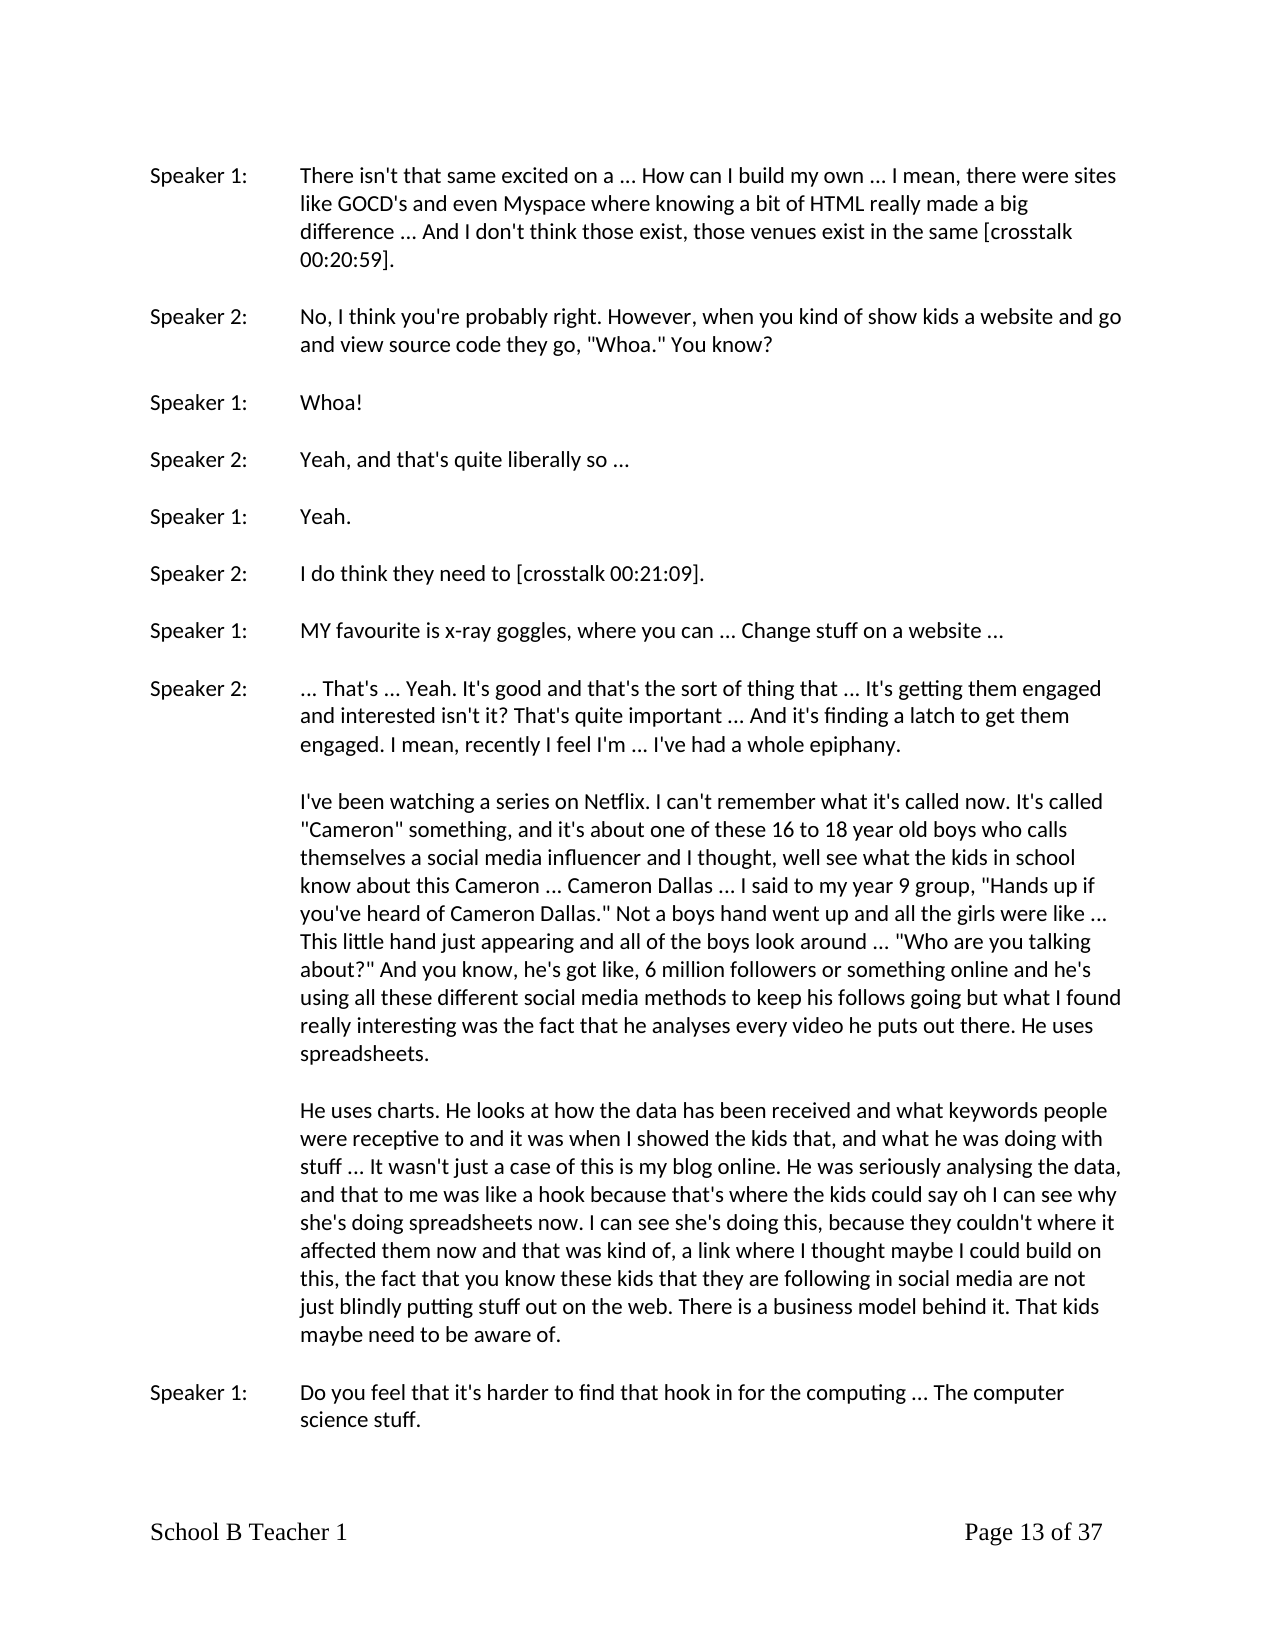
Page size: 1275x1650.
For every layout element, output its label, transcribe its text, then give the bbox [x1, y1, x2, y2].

text He uses charts. He looks at how the data has been received and what keywords people were receptive to and it was when I showed the kids that, and what he was doing with stuff ... It wasn't just a case of this is my blog online. He was seriously analysing the data, and that to me was like a hook because that's where the kids could say oh I can see why she's doing spreadsheets now. I can see she's doing this, because they couldn't where it affected them now and that was kind of, a link where I thought maybe I could build on this, the fact that you know these kids that they are following in social media are not just blindly putting stuff out on the web. There is a business model behind it. That kids maybe need to be aware of. [150, 1096, 1125, 1348]
text Speaker 1: Yeah. [150, 502, 1125, 530]
text Speaker 2: No, I think you're probably right. However, when you kind of show kids a website and go and view source code they go, "Whoa." You know? [150, 302, 1125, 358]
text Speaker 2: I do think they need to [crosstalk 00:21:09]. [150, 559, 1125, 587]
text Speaker 1: There isn't that same excited on a ... How can I build my own ... I mean, there were sites like GOCD's and even Myspace where knowing a bit of HTML really made a big difference ... And I don't think those exist, those venues exist in the same [crosstalk 00:20:59]. [150, 161, 1125, 273]
text I've been watching a series on Netflix. I can't remember what it's called now. It's called "Cameron" something, and it's about one of these 16 to 18 year old boys who calls themselves a social media influencer and I thought, well see what the kids in school know about this Cameron ... Cameron Dallas ... I said to my year 9 group, "Hands up if you've heard of Cameron Dallas." Not a boys hand went up and all the girls were like ... This little hand just appearing and all of the boys look around ... "Who are you talking about?" And you know, he's got like, 6 million followers or something online and he's using all these different social media methods to keep his follows going but what I found really interesting was the fact that he analyses every video he puts out there. He uses spreadsheets. [150, 787, 1125, 1067]
text Speaker 1: Whoa! [150, 388, 1125, 416]
text Speaker 2: Yeah, and that's quite liberally so ... [150, 445, 1125, 473]
text Speaker 1: MY favourite is x-ray goggles, where you can ... Change stuff on a website ... [150, 616, 1125, 644]
text Speaker 2: ... That's ... Yeah. It's good and that's the sort of thing that ... It's getting them engaged and interested isn't it? That's quite important ... And it's finding a latch to get them engaged. I mean, recently I feel I'm ... I've had a whole epiphany. [150, 674, 1125, 758]
text Speaker 1: Do you feel that it's harder to find that hook in for the computing ... The computer science stuff. [150, 1378, 1125, 1434]
